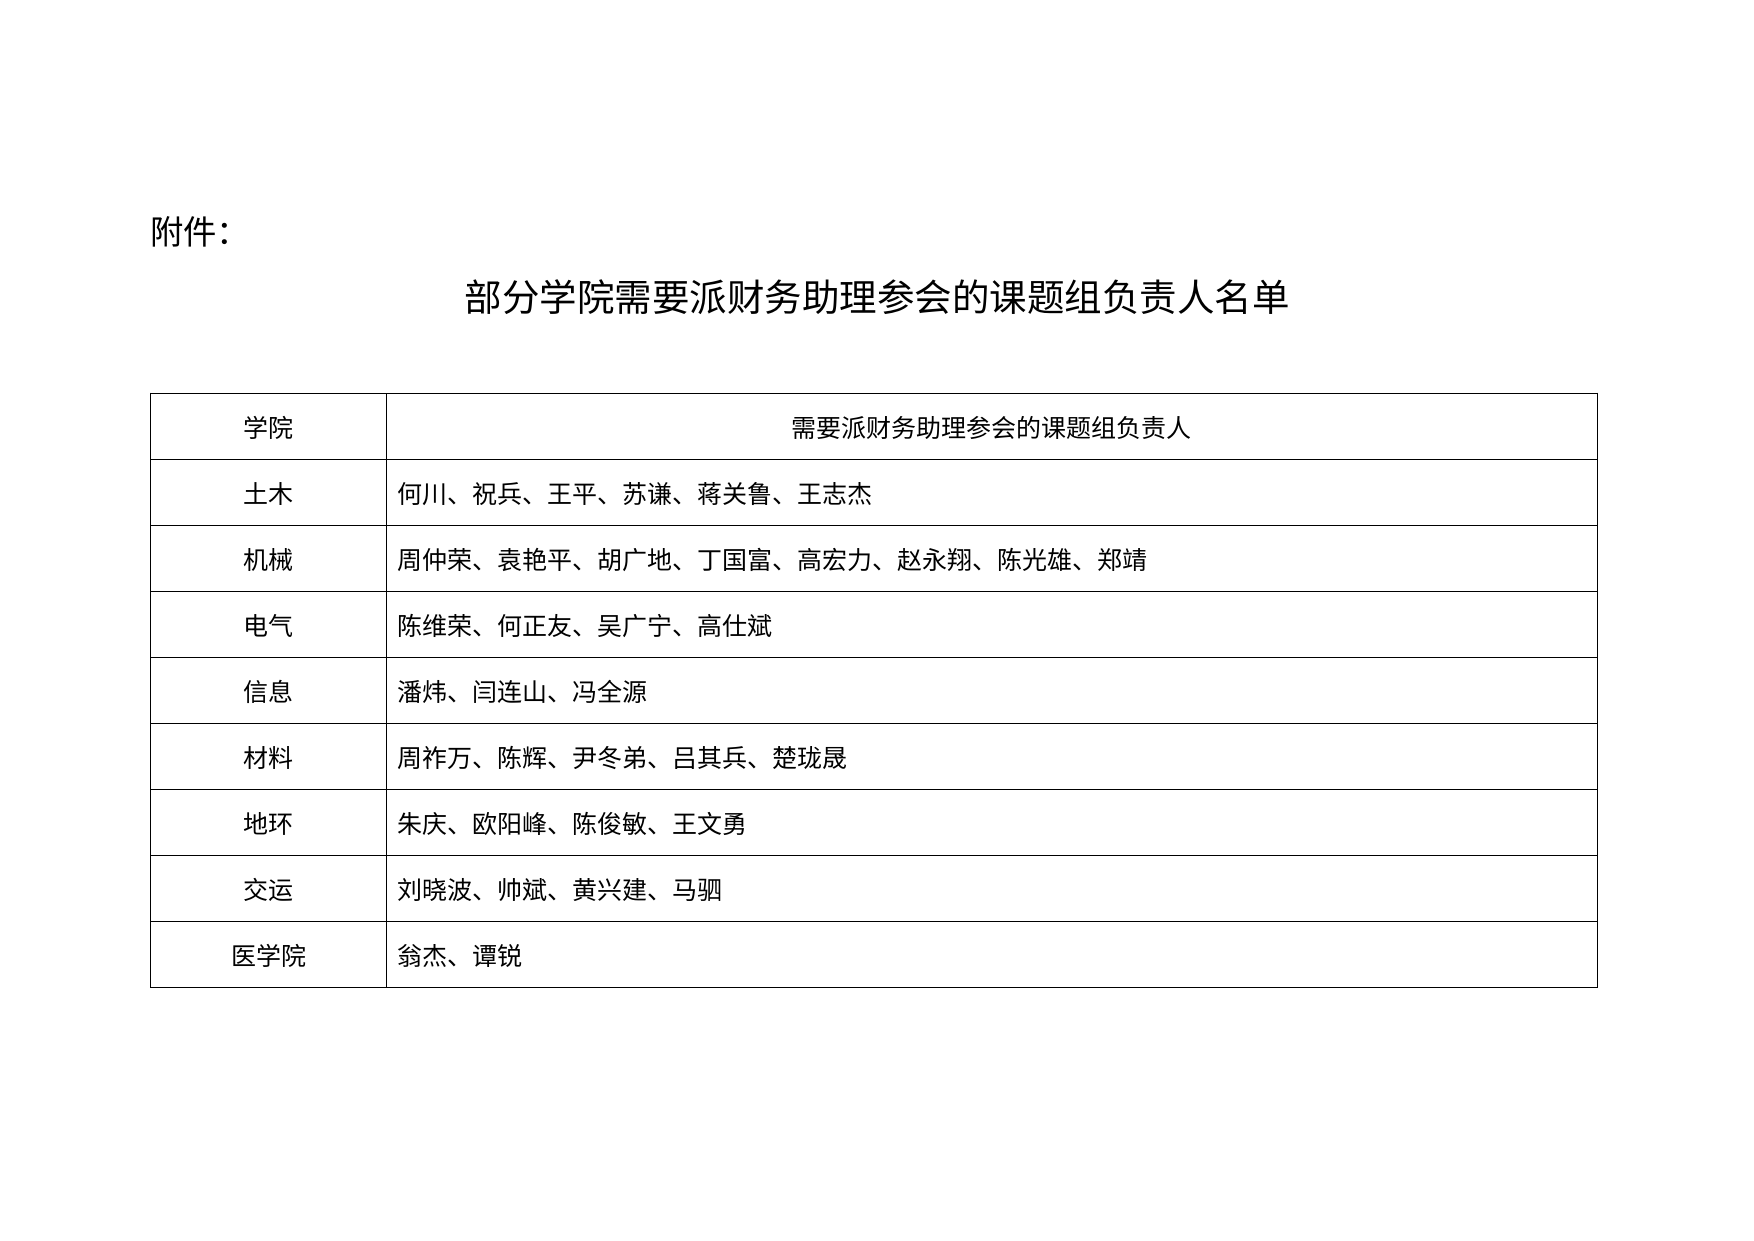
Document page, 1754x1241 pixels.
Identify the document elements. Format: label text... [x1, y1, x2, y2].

table_cell 材料 [151, 724, 386, 789]
table_cell 陈维荣、何正友、吴广宁、高仕斌 [387, 592, 1597, 657]
table_cell 周仲荣、袁艳平、胡广地、丁国富、高宏力、赵永翔、陈光雄、郑靖 [387, 526, 1597, 591]
table_cell 土木 [151, 460, 386, 525]
table_cell 机械 [151, 526, 386, 591]
table_cell 信息 [151, 658, 386, 723]
table_cell 刘晓波、帅斌、黄兴建、马驷 [387, 856, 1597, 921]
table_cell 潘炜、闫连山、冯全源 [387, 658, 1597, 723]
table_cell 电气 [151, 592, 386, 657]
table_cell 地环 [151, 790, 386, 855]
table_cell 医学院 [151, 922, 386, 987]
table_cell 朱庆、欧阳峰、陈俊敏、王文勇 [387, 790, 1597, 855]
table_header 需要派财务助理参会的课题组负责人 [387, 394, 1597, 459]
table_cell 周祚万、陈辉、尹冬弟、吕其兵、楚珑晟 [387, 724, 1597, 789]
table_cell 交运 [151, 856, 386, 921]
table_header 学院 [151, 394, 386, 459]
text 部分学院需要派财务助理参会的课题组负责人名单 [150, 263, 1604, 328]
table_cell 翁杰、谭锐 [387, 922, 1597, 987]
text 附件： [150, 198, 1604, 263]
table_cell 何川、祝兵、王平、苏谦、蒋关鲁、王志杰 [387, 460, 1597, 525]
